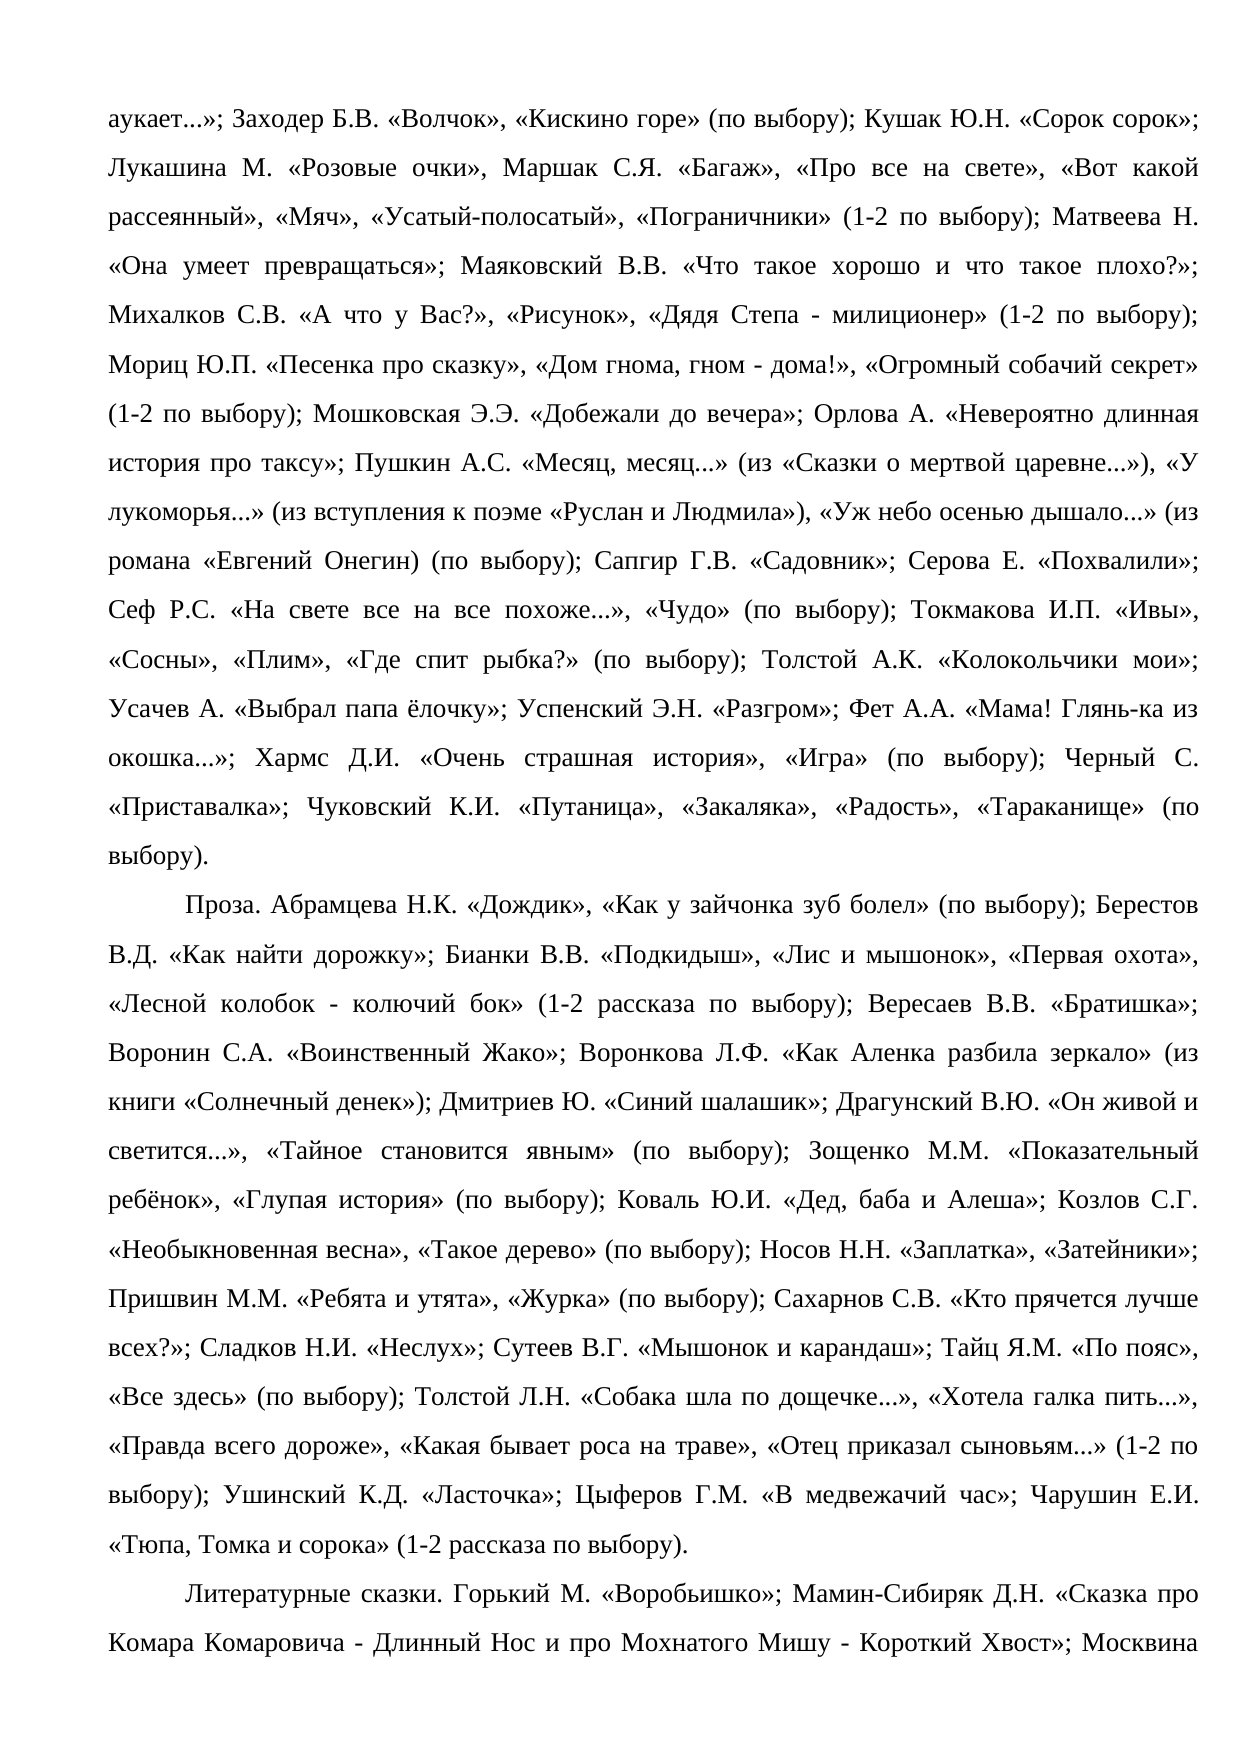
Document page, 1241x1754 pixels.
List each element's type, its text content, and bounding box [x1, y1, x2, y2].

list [108, 102, 1200, 871]
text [108, 1577, 1200, 1657]
text Проза. Абрамцева Н.К. «Дождик», «Как у зайчонка зуб болел» (по выбору); Берестов В.Д. «Как найти дорожку»; Бианки В.В. «Подкидыш», «Лис и мышонок», «Первая охота», «Лесной колобок - колючий бок» (1-2 рассказа по выбору); Вересаев В.В. «Братишка»; Воронин С.А. «Воинственный Жако»; Воронкова Л.Ф. «Как Аленка разбила зеркало» (из книги «Солнечный денек»); Дмитриев Ю. «Синий шалашик»; Драгунский В.Ю. «Он живой и светится...», «Тайное становится явным» (по выбору); Зощенко М.М. «Показательный ребёнок», «Глупая история» (по выбору); Коваль Ю.И. «Дед, баба и Алеша»; Козлов С.Г. «Необыкновенная весна», «Такое дерево» (по выбору); Носов Н.Н. «Заплатка», «Затейники»; Пришвин М.М. «Ребята и утята», «Журка» (по выбору); Сахарнов С.В. «Кто прячется лучше всех?»; Сладков Н.И. «Неслух»; Сутеев В.Г. «Мышонок и карандаш»; Тайц Я.М. «По пояс», «Все здесь» (по выбору); Толстой Л.Н. «Собака шла по дощечке...», «Хотела галка пить...», «Правда всего дороже», «Какая бывает роса на траве», «Отец приказал сыновьям...» (1-2 по выбору); Ушинский К.Д. «Ласточка»; Цыферов Г.М. «В медвежачий час»; Чарушин Е.И. «Тюпа, Томка и сорока» (1-2 рассказа по выбору). [108, 889, 1200, 1559]
